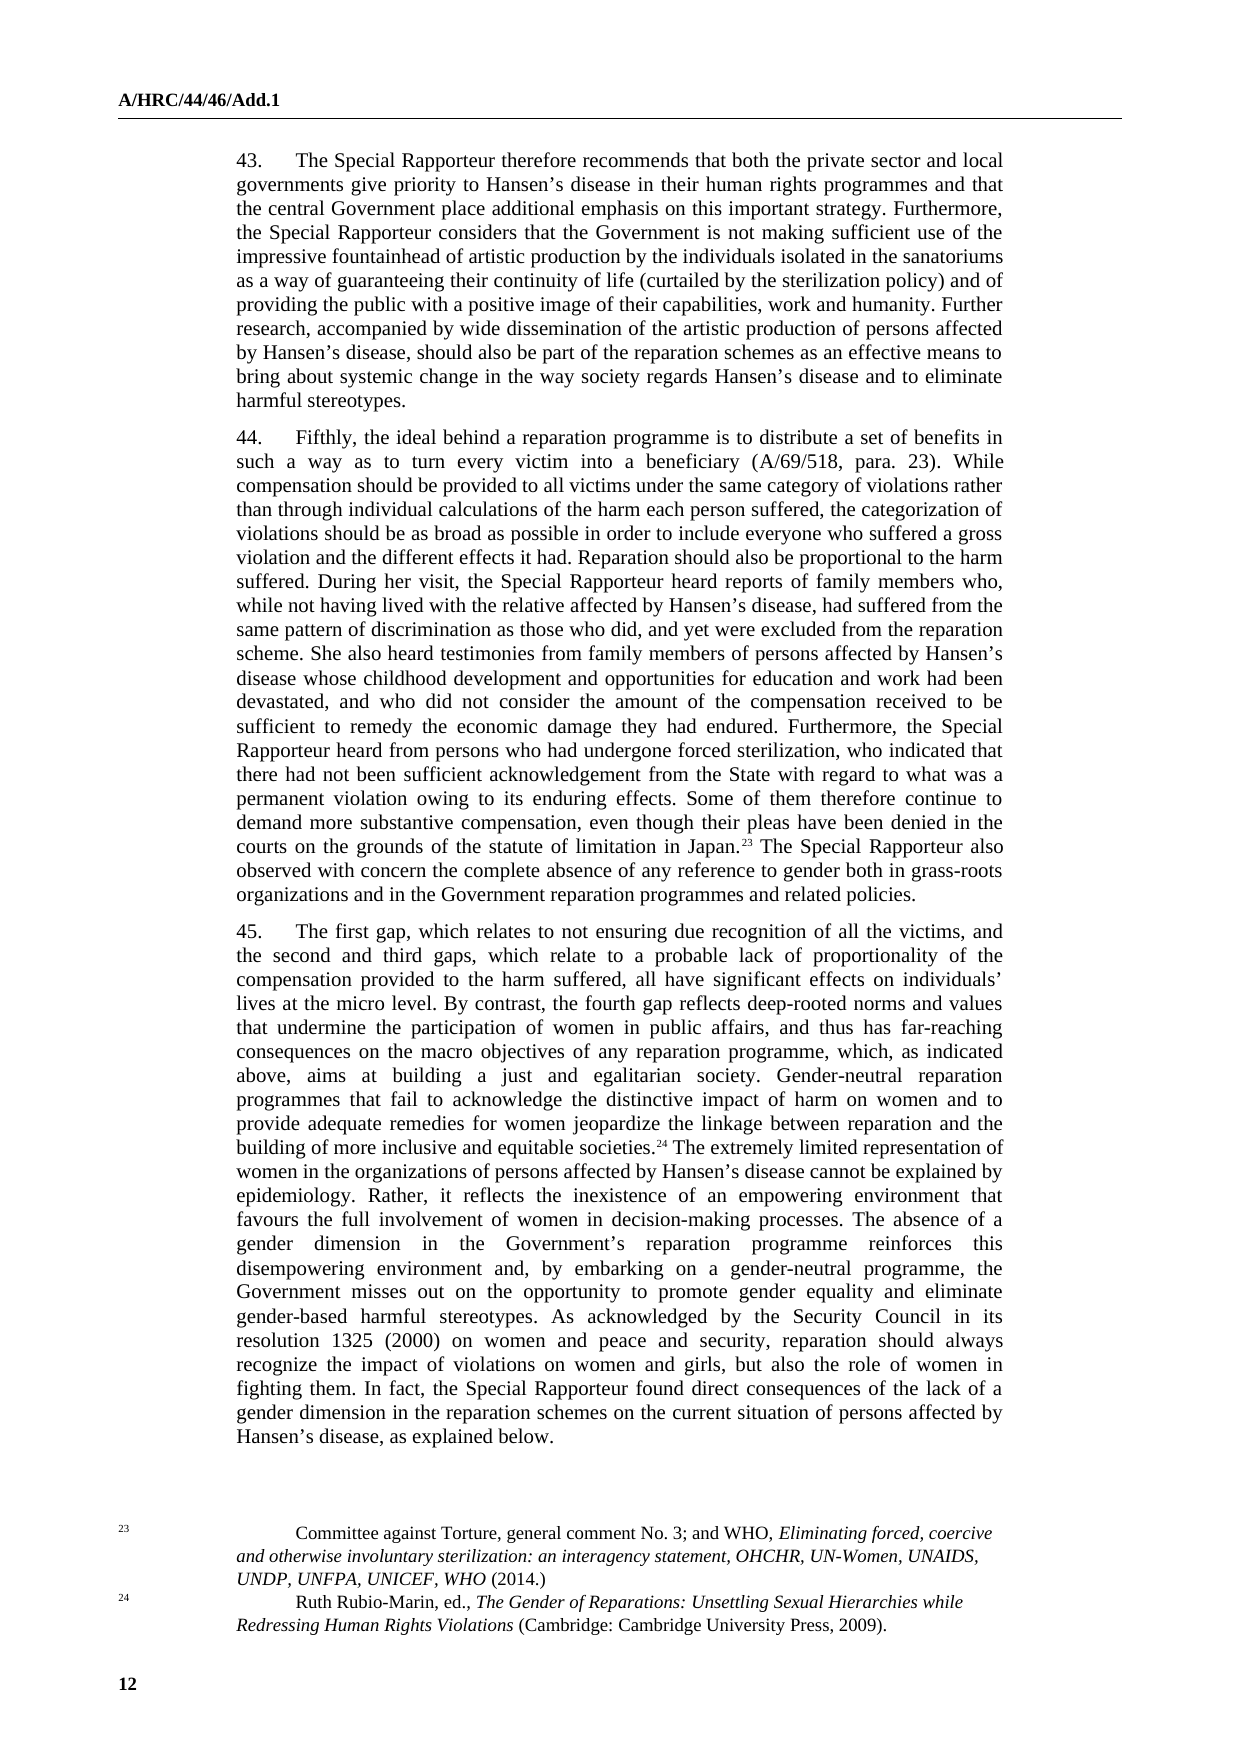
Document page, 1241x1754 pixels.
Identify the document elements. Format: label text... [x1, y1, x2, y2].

text 45. The first gap, which relates to not ensuring due recognition of all the victims, and the second and third gaps, which relate to a probable lack of proportionality of the compensation provided to the harm suffered, all have significant effects on individuals’ lives at the micro level. By contrast, the fourth gap reflects deep-rooted norms and values that undermine the participation of women in public affairs, and thus has far-reaching consequences on the macro objectives of any reparation programme, which, as indicated above, aims at building a just and egalitarian society. Gender-neutral reparation programmes that fail to acknowledge the distinctive impact of harm on women and to provide adequate remedies for women jeopardize the linkage between reparation and the building of more inclusive and equitable societies. The extremely limited representation of women in the organizations of persons affected by Hansen’s disease cannot be explained by epidemiology. Rather, it reflects the inexistence of an empowering environment that favours the full involvement of women in decision-making processes. The absence of a gender dimension in the Government’s reparation programme reinforces this disempowering environment and, by embarking on a gender-neutral programme, the Government misses out on the opportunity to promote gender equality and eliminate gender-based harmful stereotypes. As acknowledged by the Security Council in its resolution 1325 (2000) on women and peace and security, reparation should always recognize the impact of violations on women and girls, but also the role of women in fighting them. In fact, the Special Rapporteur found direct consequences of the lack of a gender dimension in the reparation schemes on the current situation of persons affected by Hansen’s disease, as explained below. [236, 918, 1004, 1448]
text 44. Fifthly, the ideal behind a reparation programme is to distribute a set of benefits in such a way as to turn every victim into a beneficiary (A/69/518, para. 23). While compensation should be provided to all victims under the same category of violations rather than through individual calculations of the harm each person suffered, the categorization of violations should be as broad as possible in order to include everyone who suffered a gross violation and the different effects it had. Reparation should also be proportional to the harm suffered. During her visit, the Special Rapporteur heard reports of family members who, while not having lived with the relative affected by Hansen’s disease, had suffered from the same pattern of discrimination as those who did, and yet were excluded from the reparation scheme. She also heard testimonies from family members of persons affected by Hansen’s disease whose childhood development and opportunities for education and work had been devastated, and who did not consider the amount of the compensation received to be sufficient to remedy the economic damage they had endured. Furthermore, the Special Rapporteur heard from persons who had undergone forced sterilization, who indicated that there had not been sufficient acknowledgement from the State with regard to what was a permanent violation owing to its enduring effects. Some of them therefore continue to demand more substantive compensation, even though their pleas have been denied in the courts on the grounds of the statute of limitation in Japan. The Special Rapporteur also observed with concern the complete absence of any reference to gender both in grass-roots organizations and in the Government reparation programmes and related policies. [236, 425, 1004, 906]
text 43. The Special Rapporteur therefore recommends that both the private sector and local governments give priority to Hansen’s disease in their human rights programmes and that the central Government place additional emphasis on this important strategy. Furthermore, the Special Rapporteur considers that the Government is not making sufficient use of the impressive fountainhead of artistic production by the individuals isolated in the sanatoriums as a way of guaranteeing their continuity of life (curtailed by the sterilization policy) and of providing the public with a positive image of their capabilities, work and humanity. Further research, accompanied by wide dissemination of the artistic production of persons affected by Hansen’s disease, should also be part of the reparation schemes as an effective means to bring about systemic change in the way society regards Hansen’s disease and to eliminate harmful stereotypes. [236, 148, 1004, 412]
